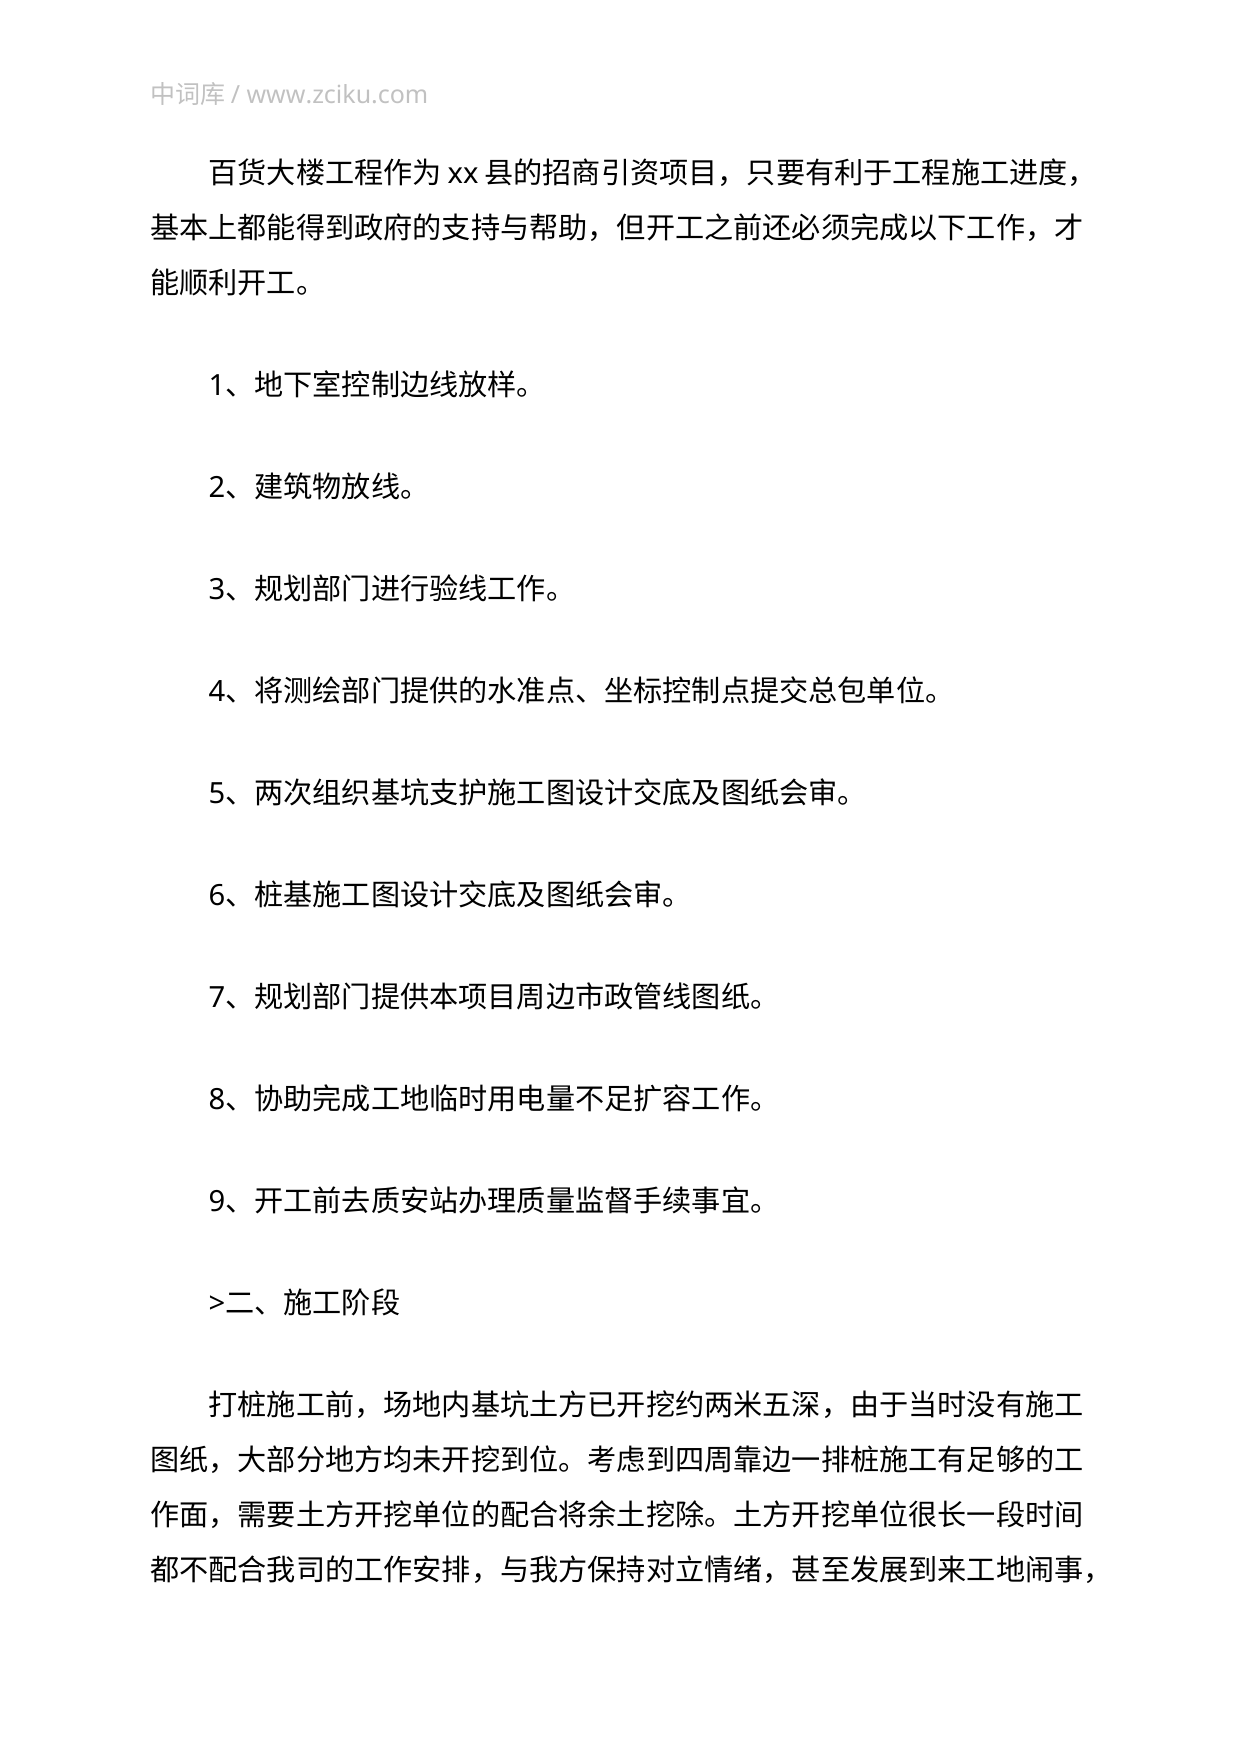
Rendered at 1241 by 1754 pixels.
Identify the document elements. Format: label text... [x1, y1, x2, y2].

text 7、规划部门提供本项目周边市政管线图纸。 [150, 973, 1090, 1016]
text 9、开工前去质安站办理质量监督手续事宜。 [150, 1177, 1090, 1220]
text 3、规划部门进行验线工作。 [150, 566, 1090, 608]
text 5、两次组织基坑支护施工图设计交底及图纸会审。 [150, 769, 1090, 812]
text 4、将测绘部门提供的水准点、坐标控制点提交总包单位。 [150, 668, 1090, 710]
text 6、桩基施工图设计交底及图纸会审。 [150, 872, 1090, 914]
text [150, 1381, 1090, 1588]
text 1、地下室控制边线放样。 [150, 362, 1090, 404]
text >二、施工阶段 [150, 1279, 1090, 1322]
text 百货大楼工程作为xx县的招商引资项目，只要有利于工程施工进度，基本上都能得到政府的支持与帮助，但开工之前还必须完成以下工作，才能顺利开工。 [150, 150, 1090, 302]
text 8、协助完成工地临时用电量不足扩容工作。 [150, 1076, 1090, 1118]
text 2、建筑物放线。 [150, 464, 1090, 506]
